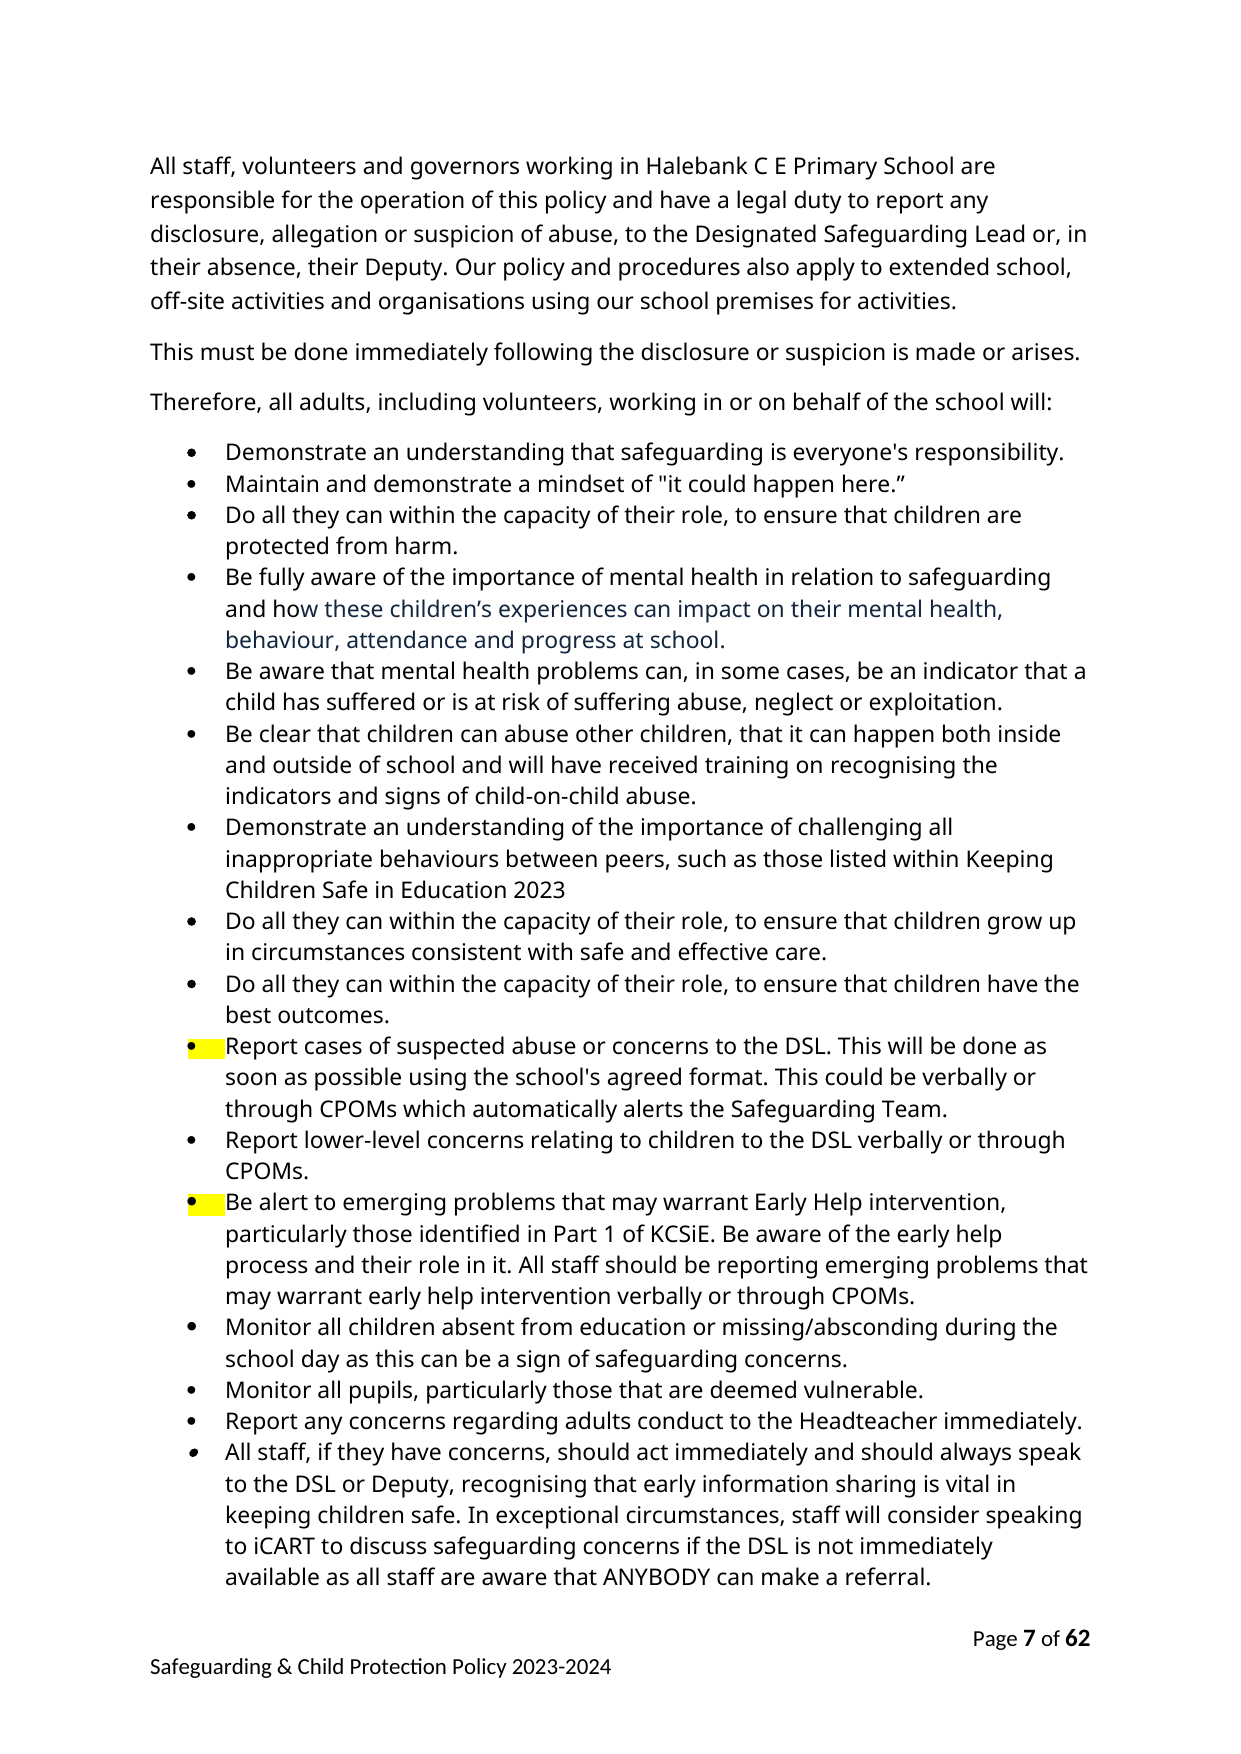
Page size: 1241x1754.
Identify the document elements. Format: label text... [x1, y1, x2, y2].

list Do all they can within the capacity of their role, to ensure that children are protected from harm. [187, 499, 1090, 561]
list Be fully aware of the importance of mental health in relation to safeguarding and how these children’s experiences can impact on their mental health, behaviour, attendance and progress at school. [187, 561, 1090, 655]
list Demonstrate an understanding that safeguarding is everyone's responsibility. [187, 436, 1090, 467]
list Do all they can within the capacity of their role, to ensure that children have the best outcomes. [187, 967, 1090, 1030]
list Report cases of suspected abuse or concerns to the DSL. This will be done as soon as possible using the school's agreed format. This could be verbally or through CPOMs which automatically alerts the Safeguarding Team. [187, 1030, 1090, 1124]
list Do all they can within the capacity of their role, to ensure that children grow up in circumstances consistent with safe and effective care. [187, 905, 1090, 967]
list Report any concerns regarding adults conduct to the Headteacher immediately. [187, 1405, 1090, 1436]
list Maintain and demonstrate a mindset of "it could happen here.” [187, 467, 1090, 499]
list Be alert to emerging problems that may warrant Early Help intervention, particularly those identified in Part 1 of KCSiE. Be aware of the early help process and their role in it. All staff should be reporting emerging problems that may warrant early help intervention verbally or through CPOMs. [187, 1186, 1090, 1311]
list Be aware that mental health problems can, in some cases, be an indicator that a child has suffered or is at risk of suffering abuse, neglect or exploitation. [187, 655, 1090, 717]
list Monitor all children absent from education or missing/absconding during the school day as this can be a sign of safeguarding concerns. [187, 1311, 1090, 1374]
list Be clear that children can abuse other children, that it can happen both inside and outside of school and will have received training on recognising the indicators and signs of child-on-child abuse. [187, 717, 1090, 811]
text This must be done immediately following the disclosure or suspicion is made or arises. [150, 335, 1090, 367]
text All staff, volunteers and governors working in Halebank C E Primary School are responsible for the operation of this policy and have a legal duty to report any disclosure, allegation or suspicion of abuse, to the Designated Safeguarding Lead or, in their absence, their Deputy. Our policy and procedures also apply to extended school, off-site activities and organisations using our school premises for activities. [150, 150, 1090, 316]
list Demonstrate an understanding of the importance of challenging all inappropriate behaviours between peers, such as those listed within Keeping Children Safe in Education 2023 [187, 811, 1090, 905]
text Therefore, all adults, including volunteers, working in or on behalf of the school will: [150, 386, 1090, 417]
list Monitor all pupils, particularly those that are deemed vulnerable. [187, 1374, 1090, 1405]
list Report lower-level concerns relating to children to the DSL verbally or through CPOMs. [187, 1124, 1090, 1186]
list All staff, if they have concerns, should act immediately and should always speak to the DSL or Deputy, recognising that early information sharing is vital in keeping children safe. In exceptional circumstances, staff will consider speaking to iCART to discuss safeguarding concerns if the DSL is not immediately available as all staff are aware that ANYBODY can make a referral. [187, 1436, 1090, 1592]
